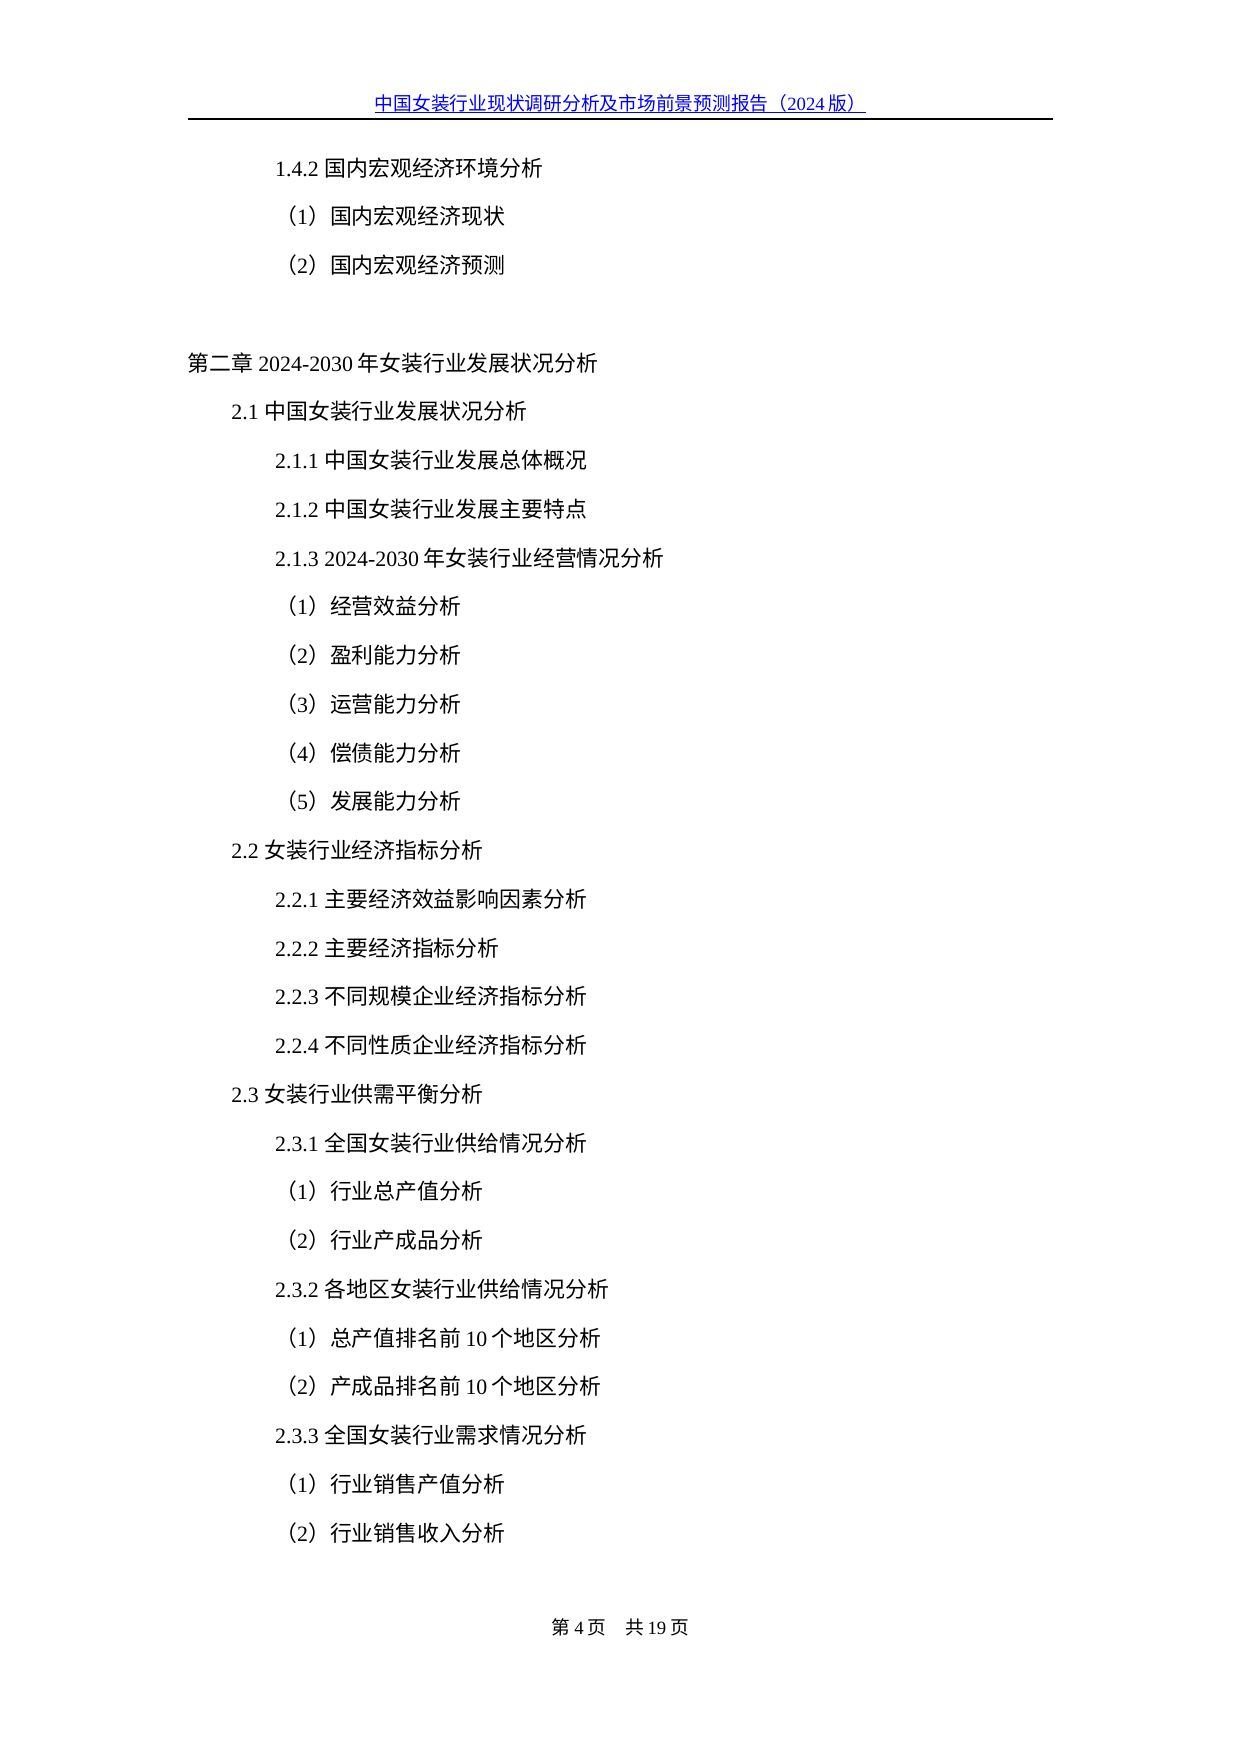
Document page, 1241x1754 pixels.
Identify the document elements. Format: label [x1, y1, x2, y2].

text [187, 150, 1053, 1548]
